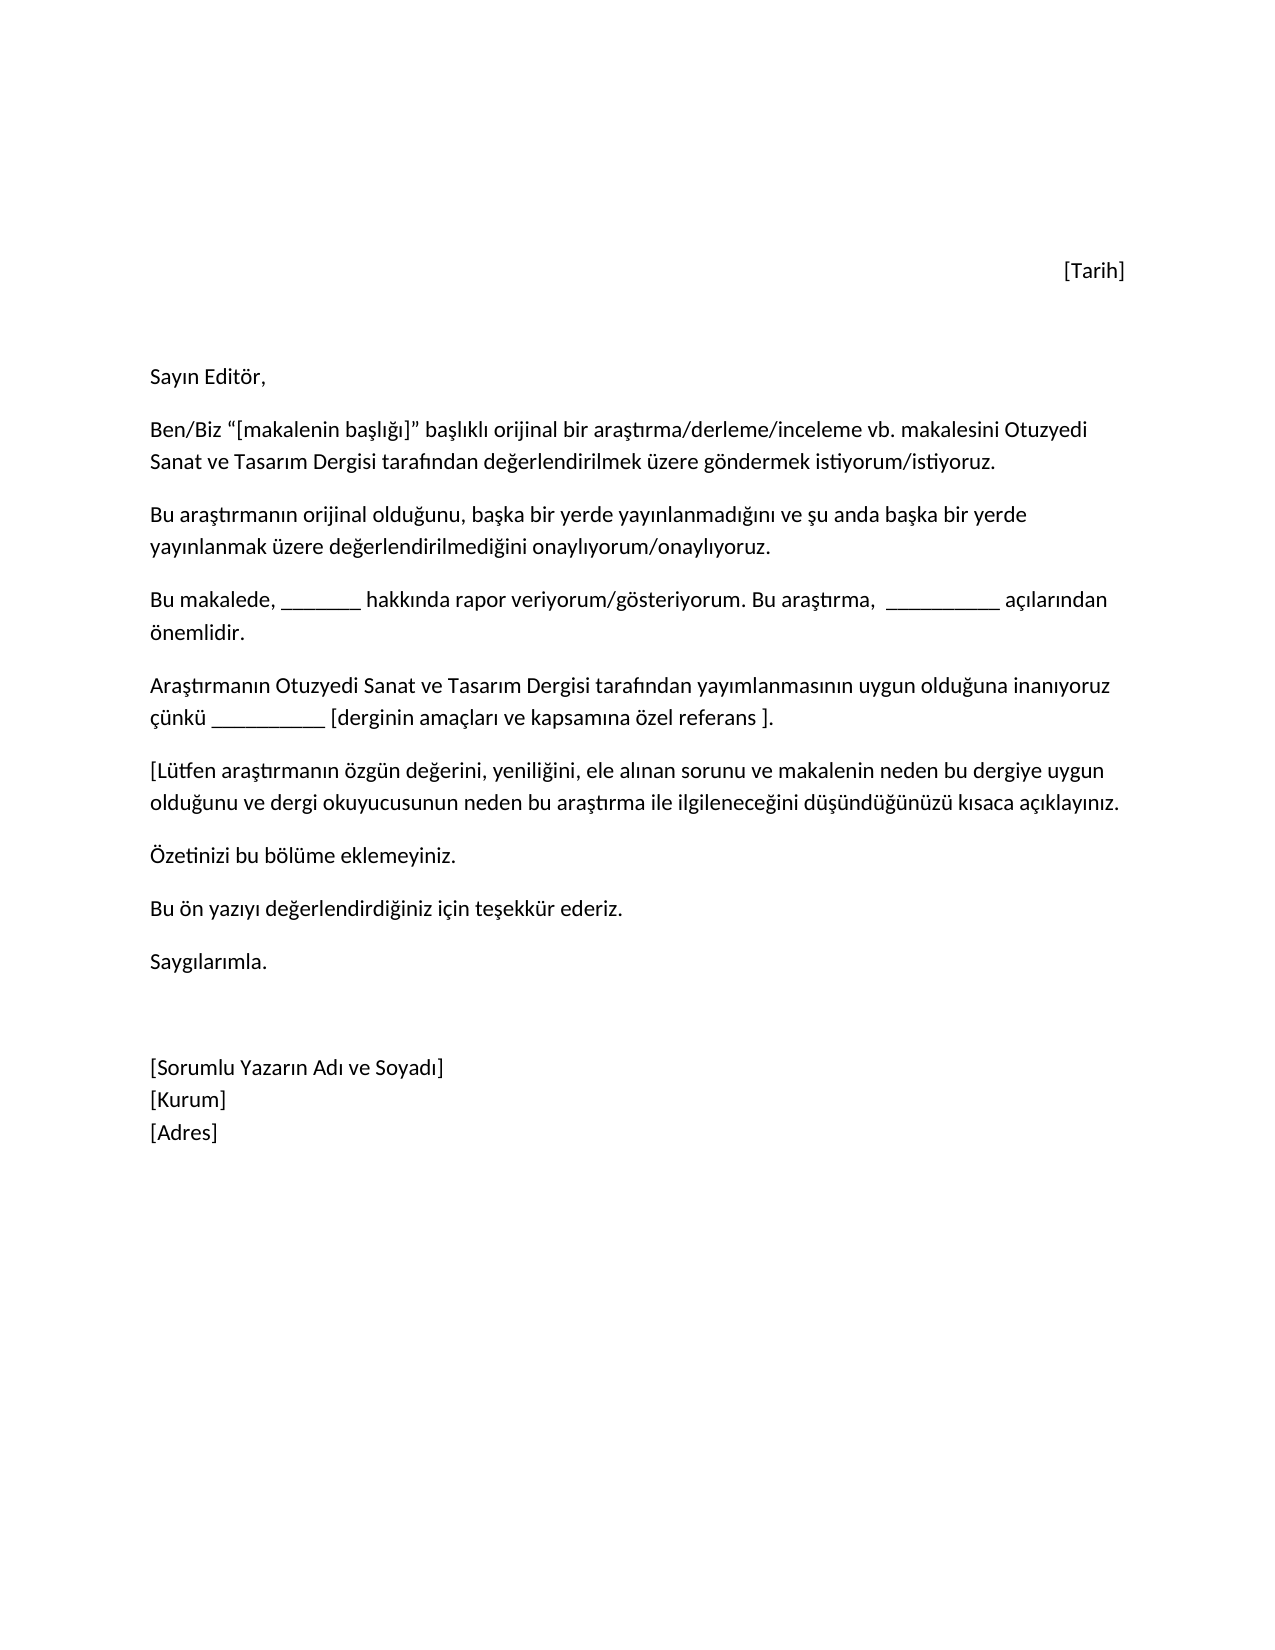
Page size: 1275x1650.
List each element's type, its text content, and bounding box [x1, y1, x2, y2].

text Saygılarımla. [150, 947, 1125, 975]
text Araştırmanın Otuzyedi Sanat ve Tasarım Dergisi tarafından yayımlanmasının uygun olduğuna inanıyoruz çünkü __________ [derginin amaçları ve kapsamına özel referans ]. [150, 671, 1125, 731]
text Bu ön yazıyı değerlendirdiğiniz için teşekkür ederiz. [150, 894, 1125, 922]
text [Tarih] [150, 256, 1125, 284]
text [Lütfen araştırmanın özgün değerini, yeniliğini, ele alınan sorunu ve makalenin neden bu dergiye uygun olduğunu ve dergi okuyucusunun neden bu araştırma ile ilgileneceğini düşündüğünüzü kısaca açıklayınız. [150, 756, 1125, 816]
text Sayın Editör, [150, 362, 1125, 390]
text [Sorumlu Yazarın Adı ve Soyadı] [Kurum] [Adres] [150, 1053, 1125, 1146]
text Bu araştırmanın orijinal olduğunu, başka bir yerde yayınlanmadığını ve şu anda başka bir yerde yayınlanmak üzere değerlendirilmediğini onaylıyorum/onaylıyoruz. [150, 500, 1125, 561]
text Bu makalede, _______ hakkında rapor veriyorum/gösteriyorum. Bu araştırma, __________ açılarından önemlidir. [150, 586, 1125, 646]
text Özetinizi bu bölüme eklemeyiniz. [150, 841, 1125, 869]
text Ben/Biz “[makalenin başlığı]” başlıklı orijinal bir araştırma/derleme/inceleme vb. makalesini Otuzyedi Sanat ve Tasarım Dergisi tarafından değerlendirilmek üzere göndermek istiyorum/istiyoruz. [150, 415, 1125, 475]
